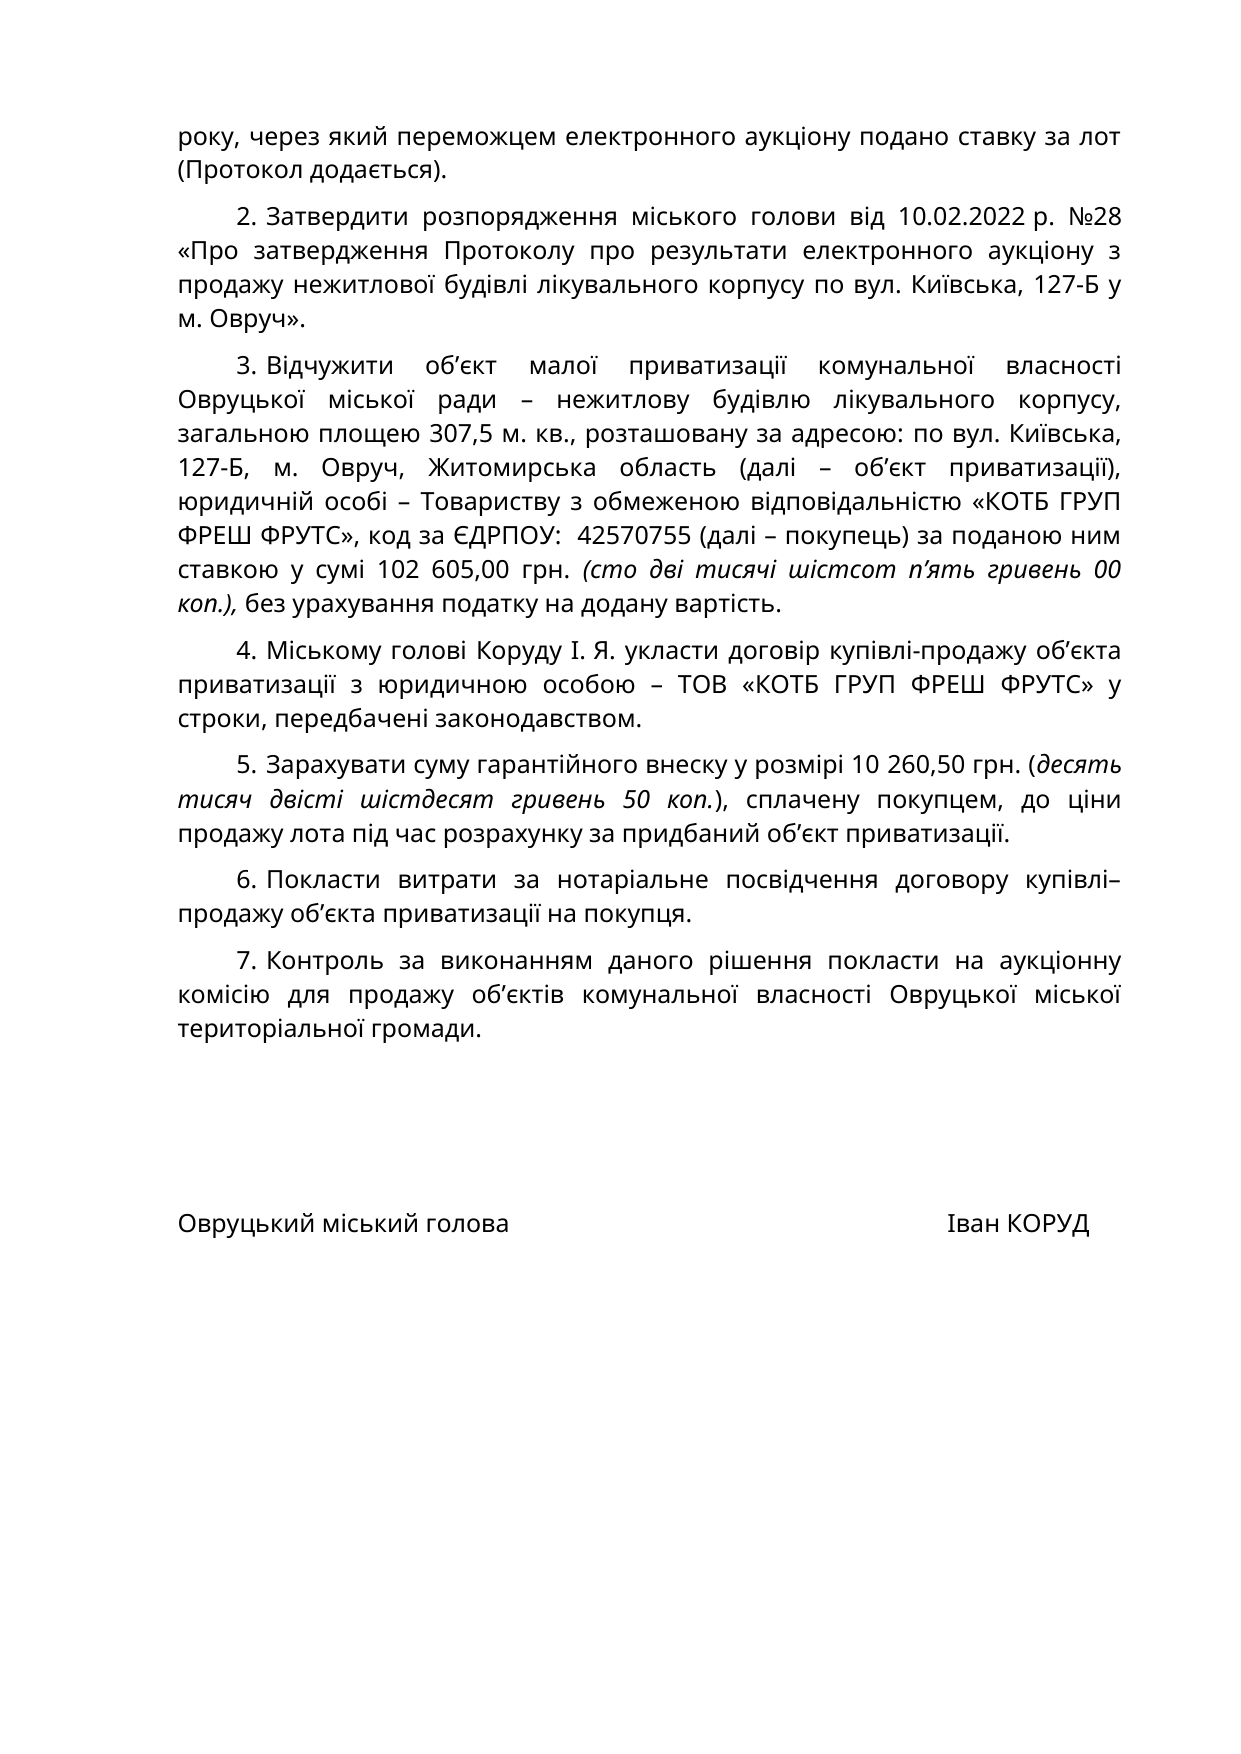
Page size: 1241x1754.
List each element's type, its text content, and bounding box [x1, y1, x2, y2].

list Міському голові Коруду І. Я. укласти договір купівлі-продажу об’єкта приватизації з юридичною особою – ТОВ «КОТБ ГРУП ФРЕШ ФРУТС» у строки, передбачені законодавством. [177, 632, 1122, 735]
list Контроль за виконанням даного рішення покласти на аукціонну комісію для продажу об’єктів комунальної власності Овруцької міської територіальної громади. [177, 942, 1122, 1045]
list Зарахувати суму гарантійного внеску у розмірі 10 260,50 грн. (десять тисяч двісті шістдесят гривень 50 коп.), сплачену покупцем, до ціни продажу лота під час розрахунку за придбаний об’єкт приватизації. [177, 747, 1122, 849]
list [177, 118, 1122, 186]
list Затвердити розпорядження міського голови від 10.02.2022 р. №28 «Про затвердження Протоколу про результати електронного аукціону з продажу нежитлової будівлі лікувального корпусу по вул. Київська, 127-Б у м. Овруч». [177, 199, 1122, 335]
list Овруцький міський голова Іван КОРУД [177, 1206, 1122, 1240]
list Відчужити об’єкт малої приватизації комунальної власності Овруцької міської ради – нежитлову будівлю лікувального корпусу, загальною площею 307,5 м. кв., розташовану за адресою: по вул. Київська, 127-Б, м. Овруч, Житомирська область (далі – об’єкт приватизації), юридичній особі – Товариству з обмеженою відповідальністю «КОТБ ГРУП ФРЕШ ФРУТС», код за ЄДРПОУ: 42570755 (далі – покупець) за поданою ним ставкою у сумі 102 605,00 грн. (сто дві тисячі шістсот п’ять гривень 00 коп.), без урахування податку на додану вартість. [177, 347, 1122, 620]
list Покласти витрати за нотаріальне посвідчення договору купівлі–продажу об’єкта приватизації на покупця. [177, 862, 1122, 930]
